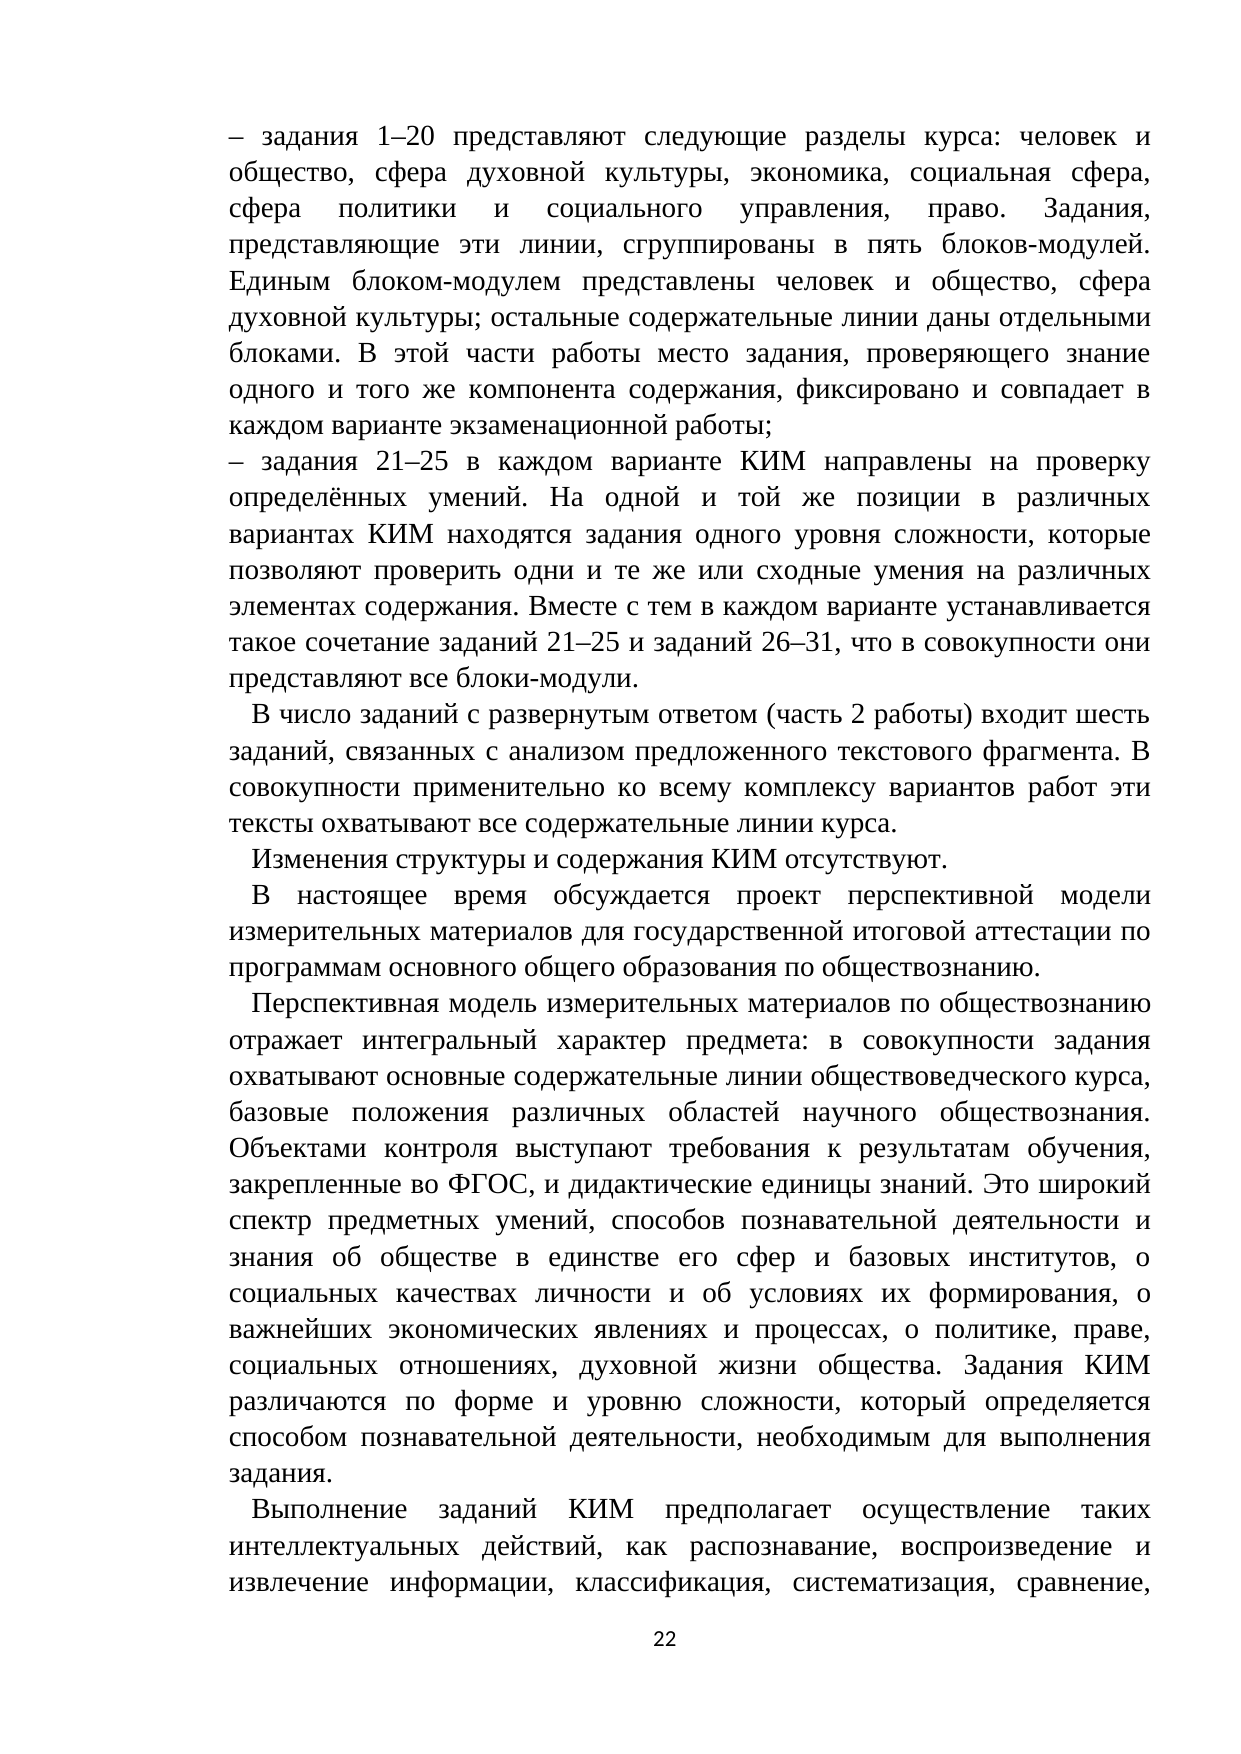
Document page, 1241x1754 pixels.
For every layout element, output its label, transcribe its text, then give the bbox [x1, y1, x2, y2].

list – задания 21–25 в каждом варианте КИМ направлены на проверку определённых умений. На одной и той же позиции в различных вариантах КИМ находятся задания одного уровня сложности, которые позволяют проверить одни и те же или сходные умения на различных элементах содержания. Вместе с тем в каждом варианте устанавливается такое сочетание заданий 21–25 и заданий 26–31, что в совокупности они представляют все блоки-модули. [229, 443, 1152, 694]
list Изменения структуры и содержания КИМ отсутствуют. [229, 841, 1152, 874]
list В настоящее время обсуждается проект перспективной модели измерительных материалов для государственной итоговой аттестации по программам основного общего образования по обществознанию. [229, 877, 1152, 983]
list Перспективная модель измерительных материалов по обществознанию отражает интегральный характер предмета: в совокупности задания охватывают основные содержательные линии обществоведческого курса, базовые положения различных областей научного обществознания. Объектами контроля выступают требования к результатам обучения, закрепленные во ФГОС, и дидактические единицы знаний. Это широкий спектр предметных умений, способов познавательной деятельности и знания об обществе в единстве его сфер и базовых институтов, о социальных качествах личности и об условиях их формирования, о важнейших экономических явлениях и процессах, о политике, праве, социальных отношениях, духовной жизни общества. Задания КИМ различаются по форме и уровню сложности, который определяется способом познавательной деятельности, необходимым для выполнения задания. [229, 986, 1152, 1489]
list В число заданий с развернутым ответом (часть 2 работы) входит шесть заданий, связанных с анализом предложенного текстового фрагмента. В совокупности применительно ко всему комплексу вариантов работ эти тексты охватывают все содержательные линии курса. [229, 696, 1152, 838]
list – задания 1–20 представляют следующие разделы курса: человек и общество, сфера духовной культуры, экономика, социальная сфера, сфера политики и социального управления, право. Задания, представляющие эти линии, сгруппированы в пять блоков-модулей. Единым блоком-модулем представлены человек и общество, сфера духовной культуры; остальные содержательные линии даны отдельными блоками. В этой части работы место задания, проверяющего знание одного и того же компонента содержания, фиксировано и совпадает в каждом варианте экзаменационной работы; [229, 118, 1152, 441]
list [229, 1492, 1152, 1597]
